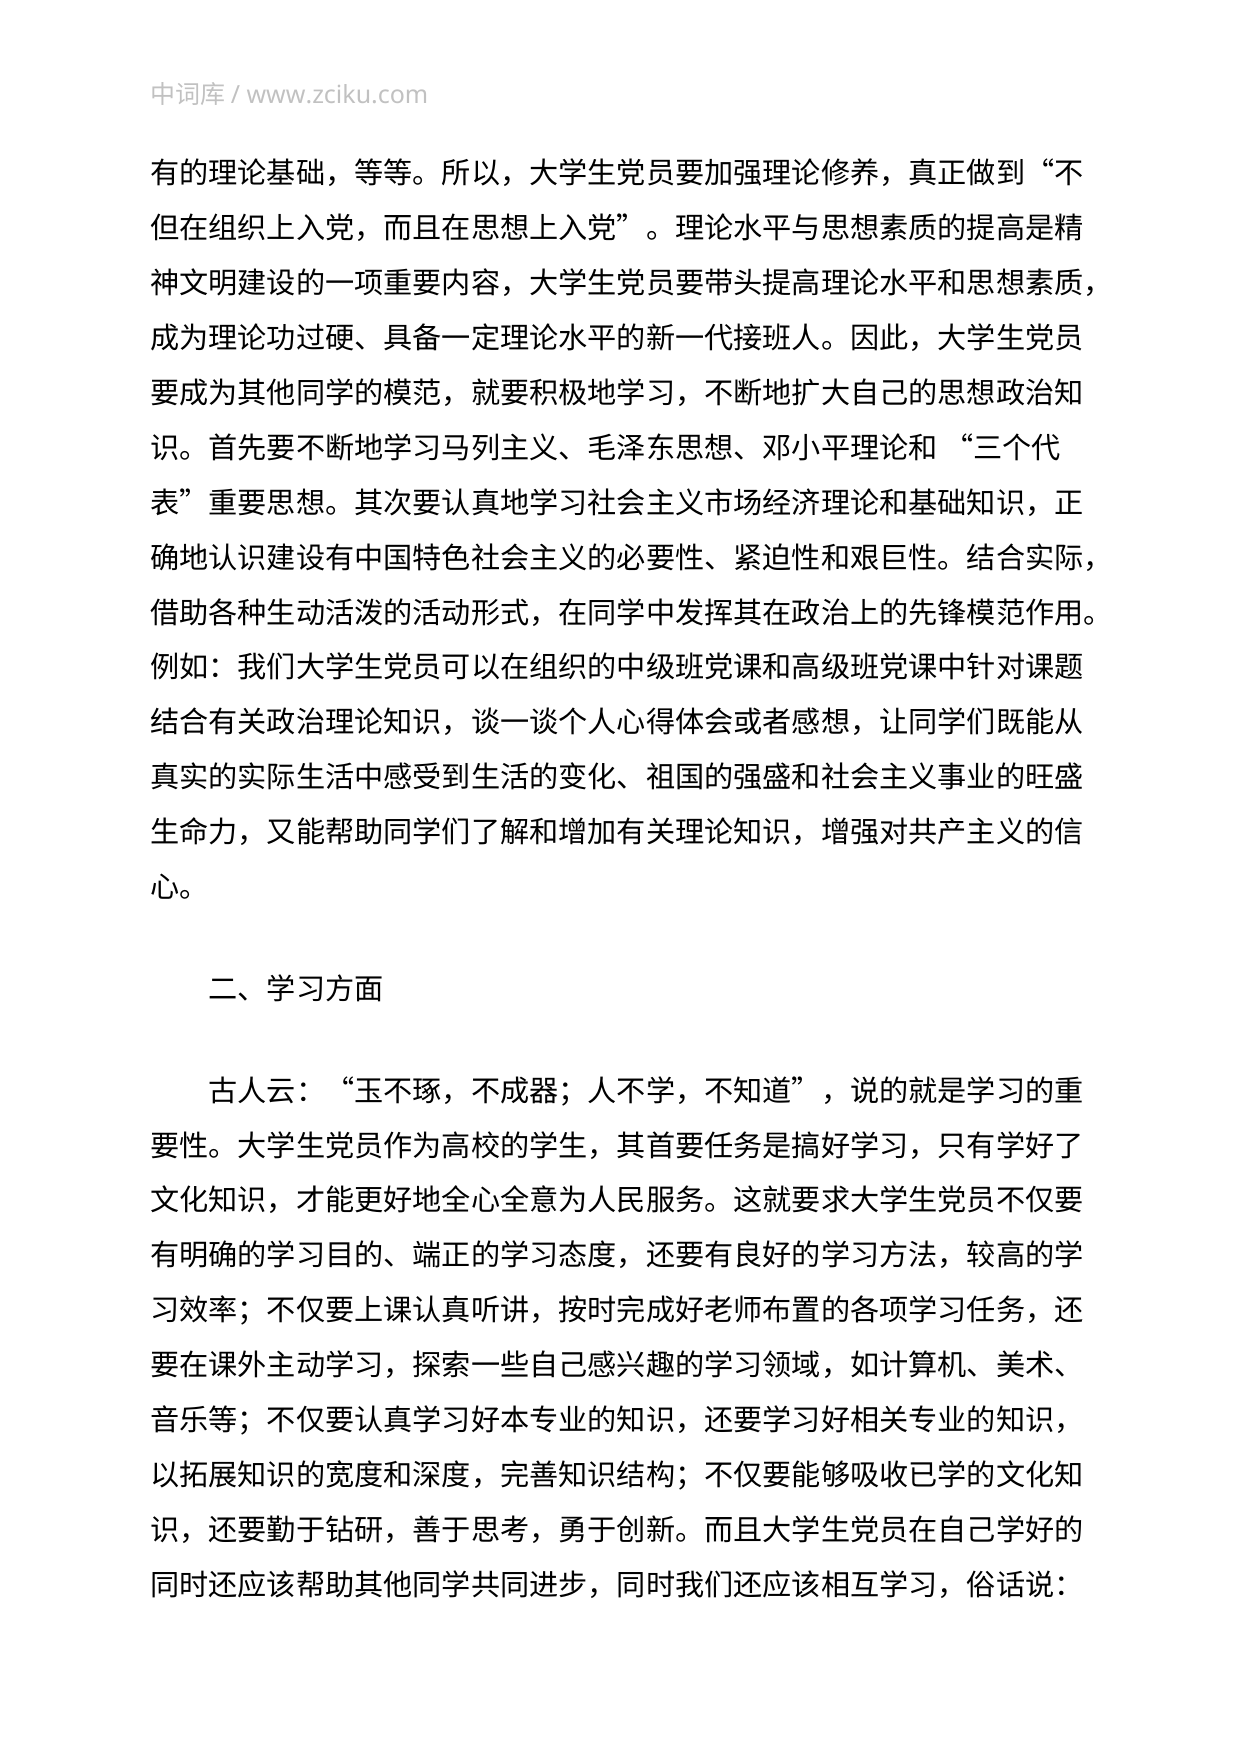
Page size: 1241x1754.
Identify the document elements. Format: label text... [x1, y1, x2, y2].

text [150, 150, 1090, 906]
text 二、学习方面 [150, 965, 1090, 1008]
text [150, 1067, 1090, 1603]
